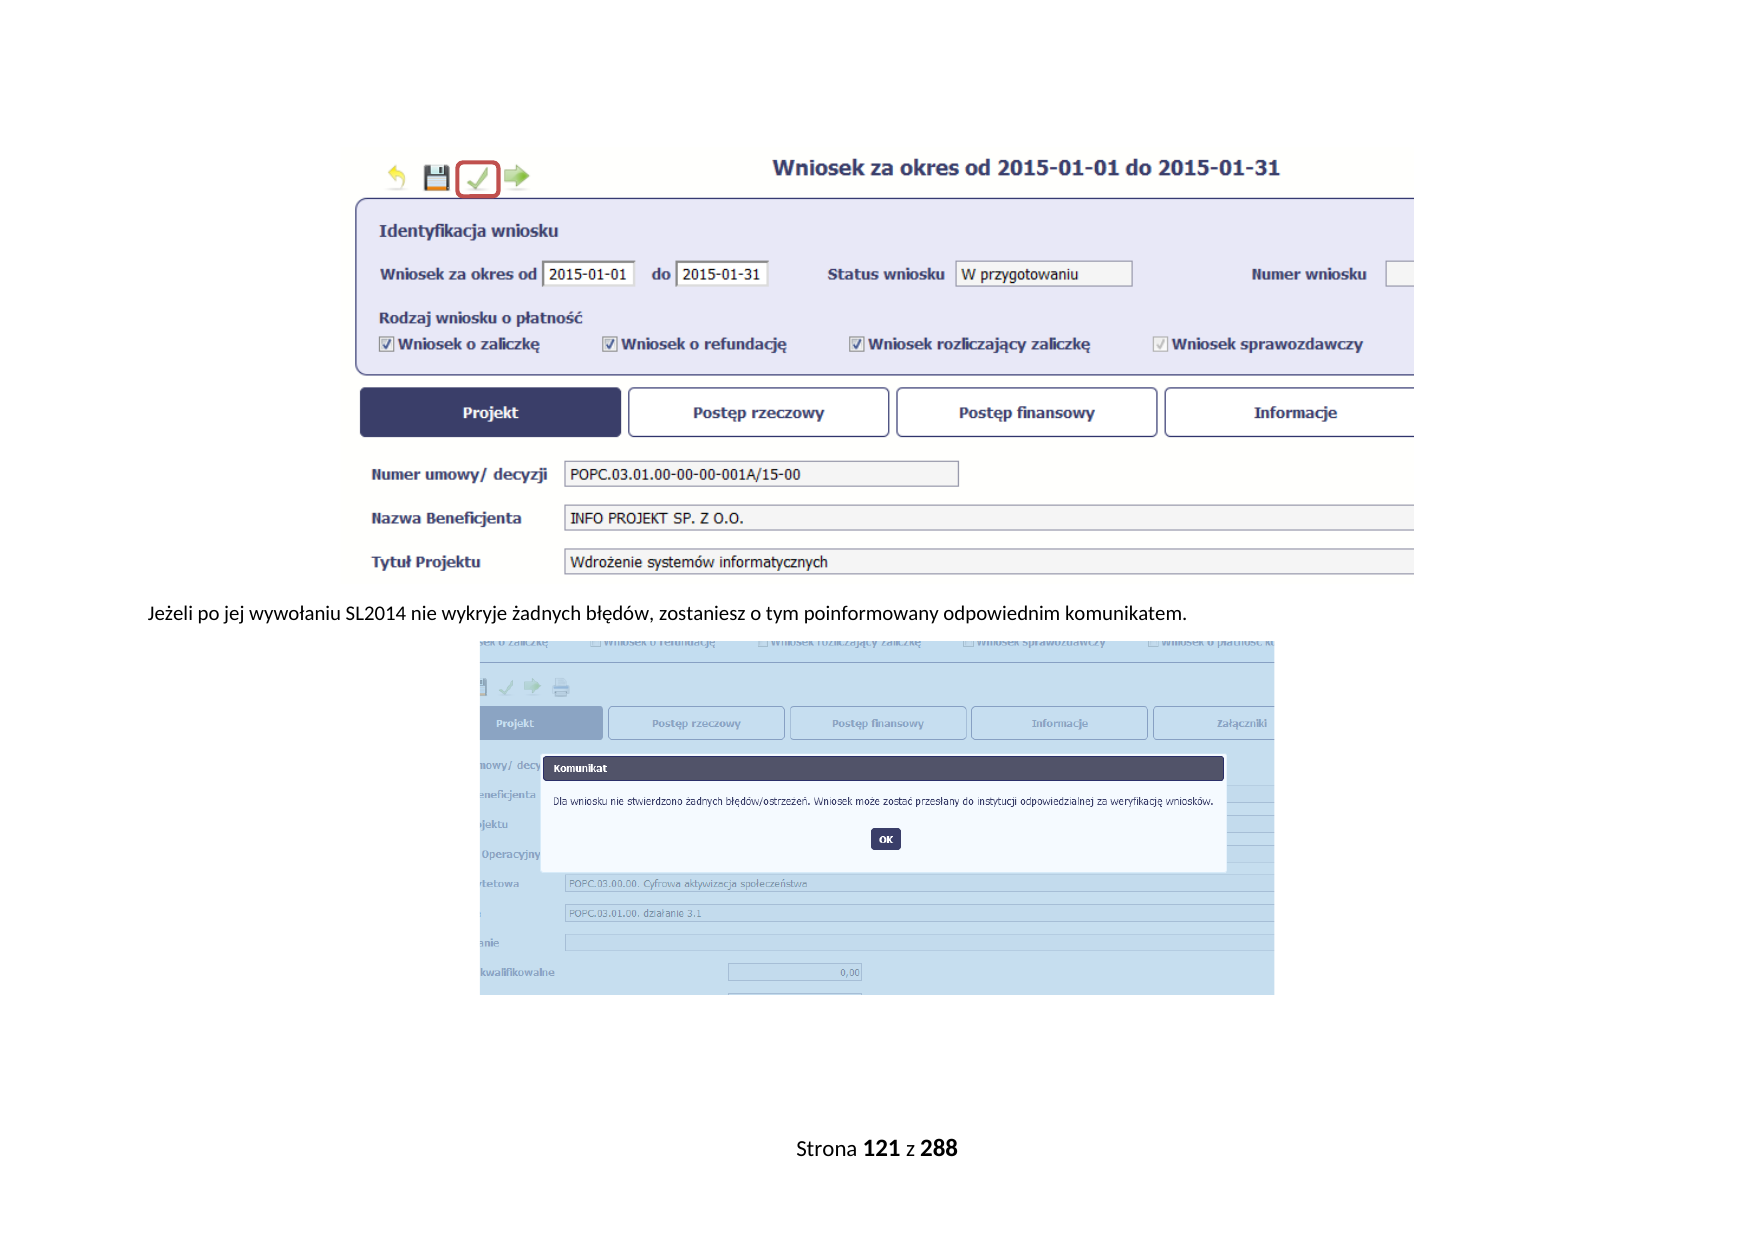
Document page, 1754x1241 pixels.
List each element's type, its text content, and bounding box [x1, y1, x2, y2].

text Jeżeli po jej wywołaniu SL2014 nie wykryje żadnych błędów, zostaniesz o tym poinformowany odpowiednim komunikatem. [148, 600, 1606, 625]
picture [340, 147, 1414, 584]
picture [479, 641, 1275, 995]
